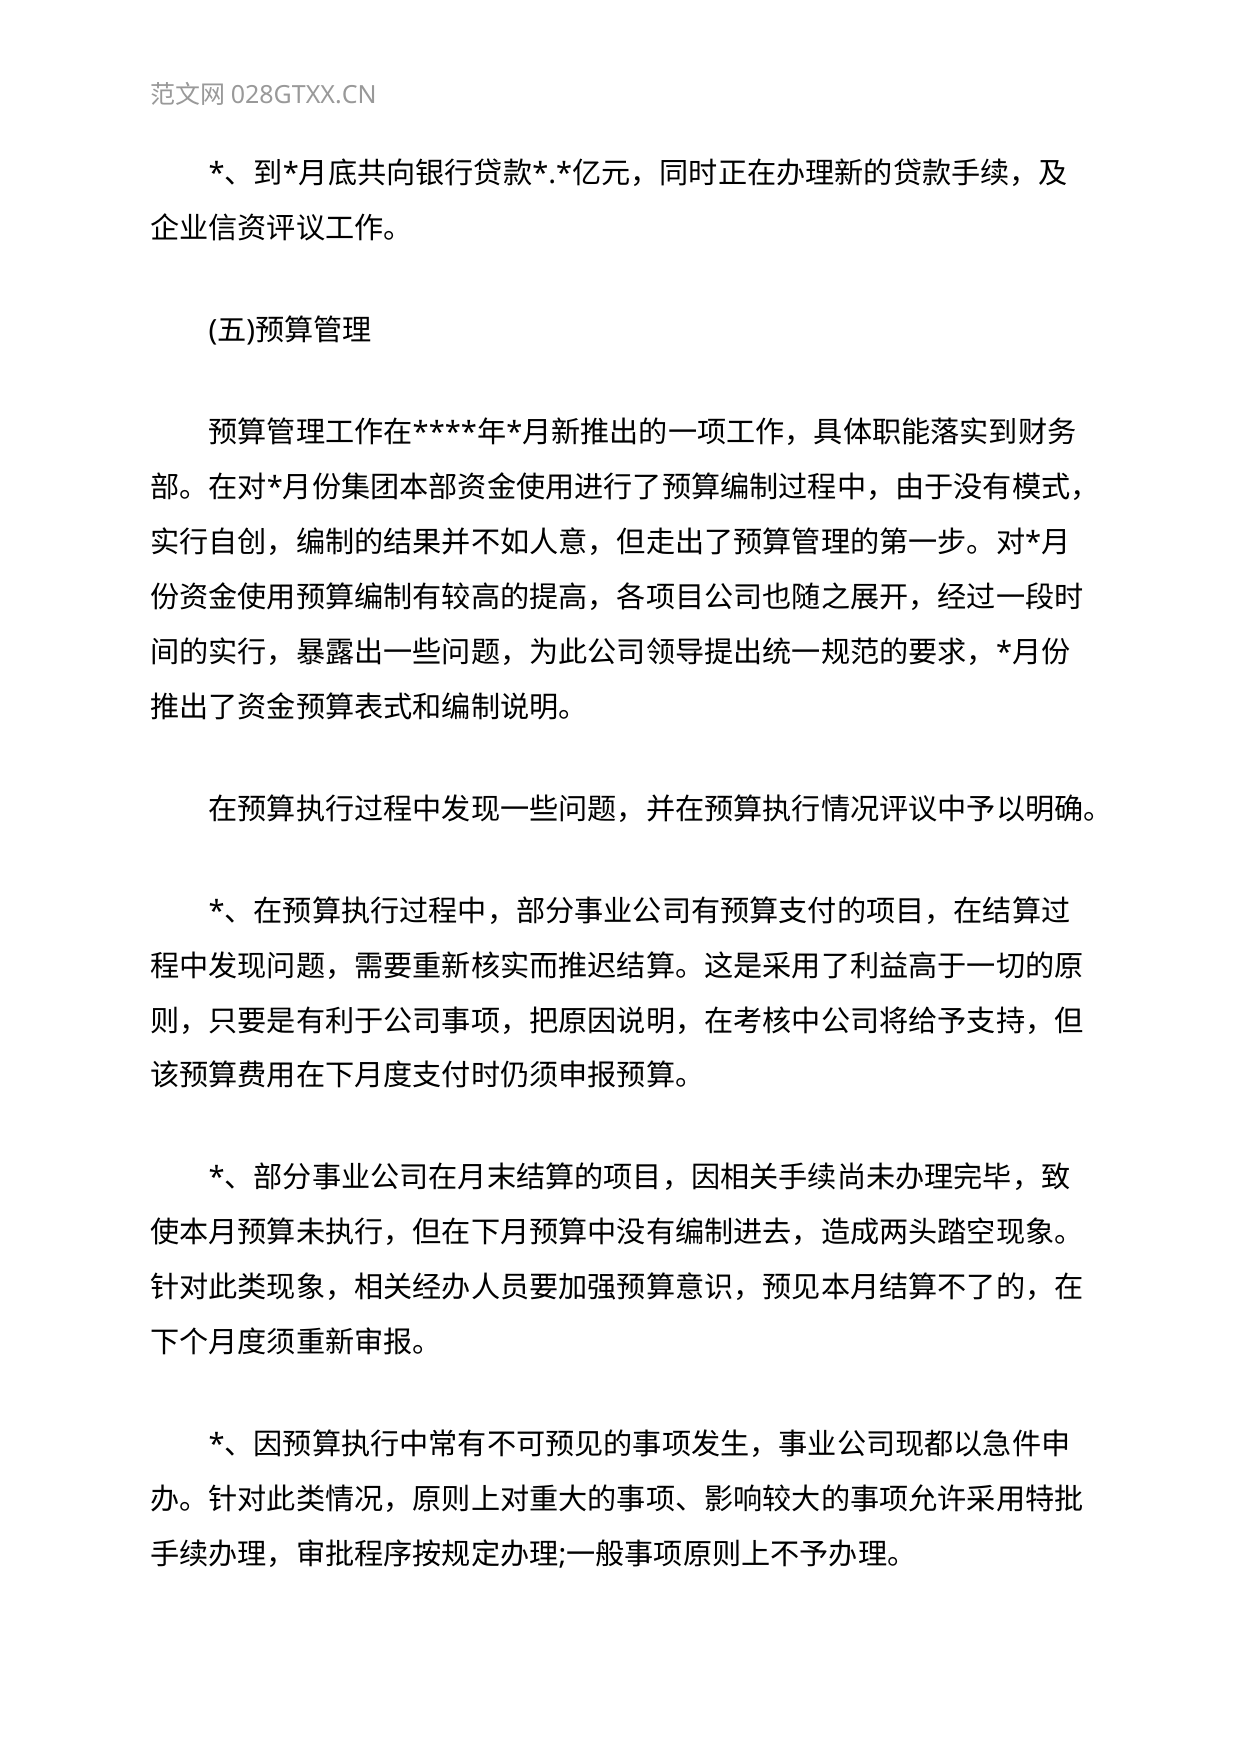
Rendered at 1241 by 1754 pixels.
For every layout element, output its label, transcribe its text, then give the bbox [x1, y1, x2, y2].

text *、到*月底共向银行贷款*.*亿元，同时正在办理新的贷款手续，及企业信资评议工作。 [150, 150, 1090, 247]
text *、在预算执行过程中，部分事业公司有预算支付的项目，在结算过程中发现问题，需要重新核实而推迟结算。这是采用了利益高于一切的原则，只要是有利于公司事项，把原因说明，在考核中公司将给予支持，但该预算费用在下月度支付时仍须申报预算。 [150, 887, 1090, 1094]
text *、部分事业公司在月末结算的项目，因相关手续尚未办理完毕，致使本月预算未执行，但在下月预算中没有编制进去，造成两头踏空现象。针对此类现象，相关经办人员要加强预算意识，预见本月结算不了的，在下个月度须重新审报。 [150, 1154, 1090, 1361]
text 预算管理工作在****年*月新推出的一项工作，具体职能落实到财务部。在对*月份集团本部资金使用进行了预算编制过程中，由于没有模式，实行自创，编制的结果并不如人意，但走出了预算管理的第一步。对*月份资金使用预算编制有较高的提高，各项目公司也随之展开，经过一段时间的实行，暴露出一些问题，为此公司领导提出统一规范的要求，*月份推出了资金预算表式和编制说明。 [150, 409, 1090, 726]
text (五)预算管理 [150, 307, 1090, 349]
text *、因预算执行中常有不可预见的事项发生，事业公司现都以急件申办。针对此类情况，原则上对重大的事项、影响较大的事项允许采用特批手续办理，审批程序按规定办理;一般事项原则上不予办理。 [150, 1420, 1090, 1573]
text 在预算执行过程中发现一些问题，并在预算执行情况评议中予以明确。 [150, 785, 1090, 828]
